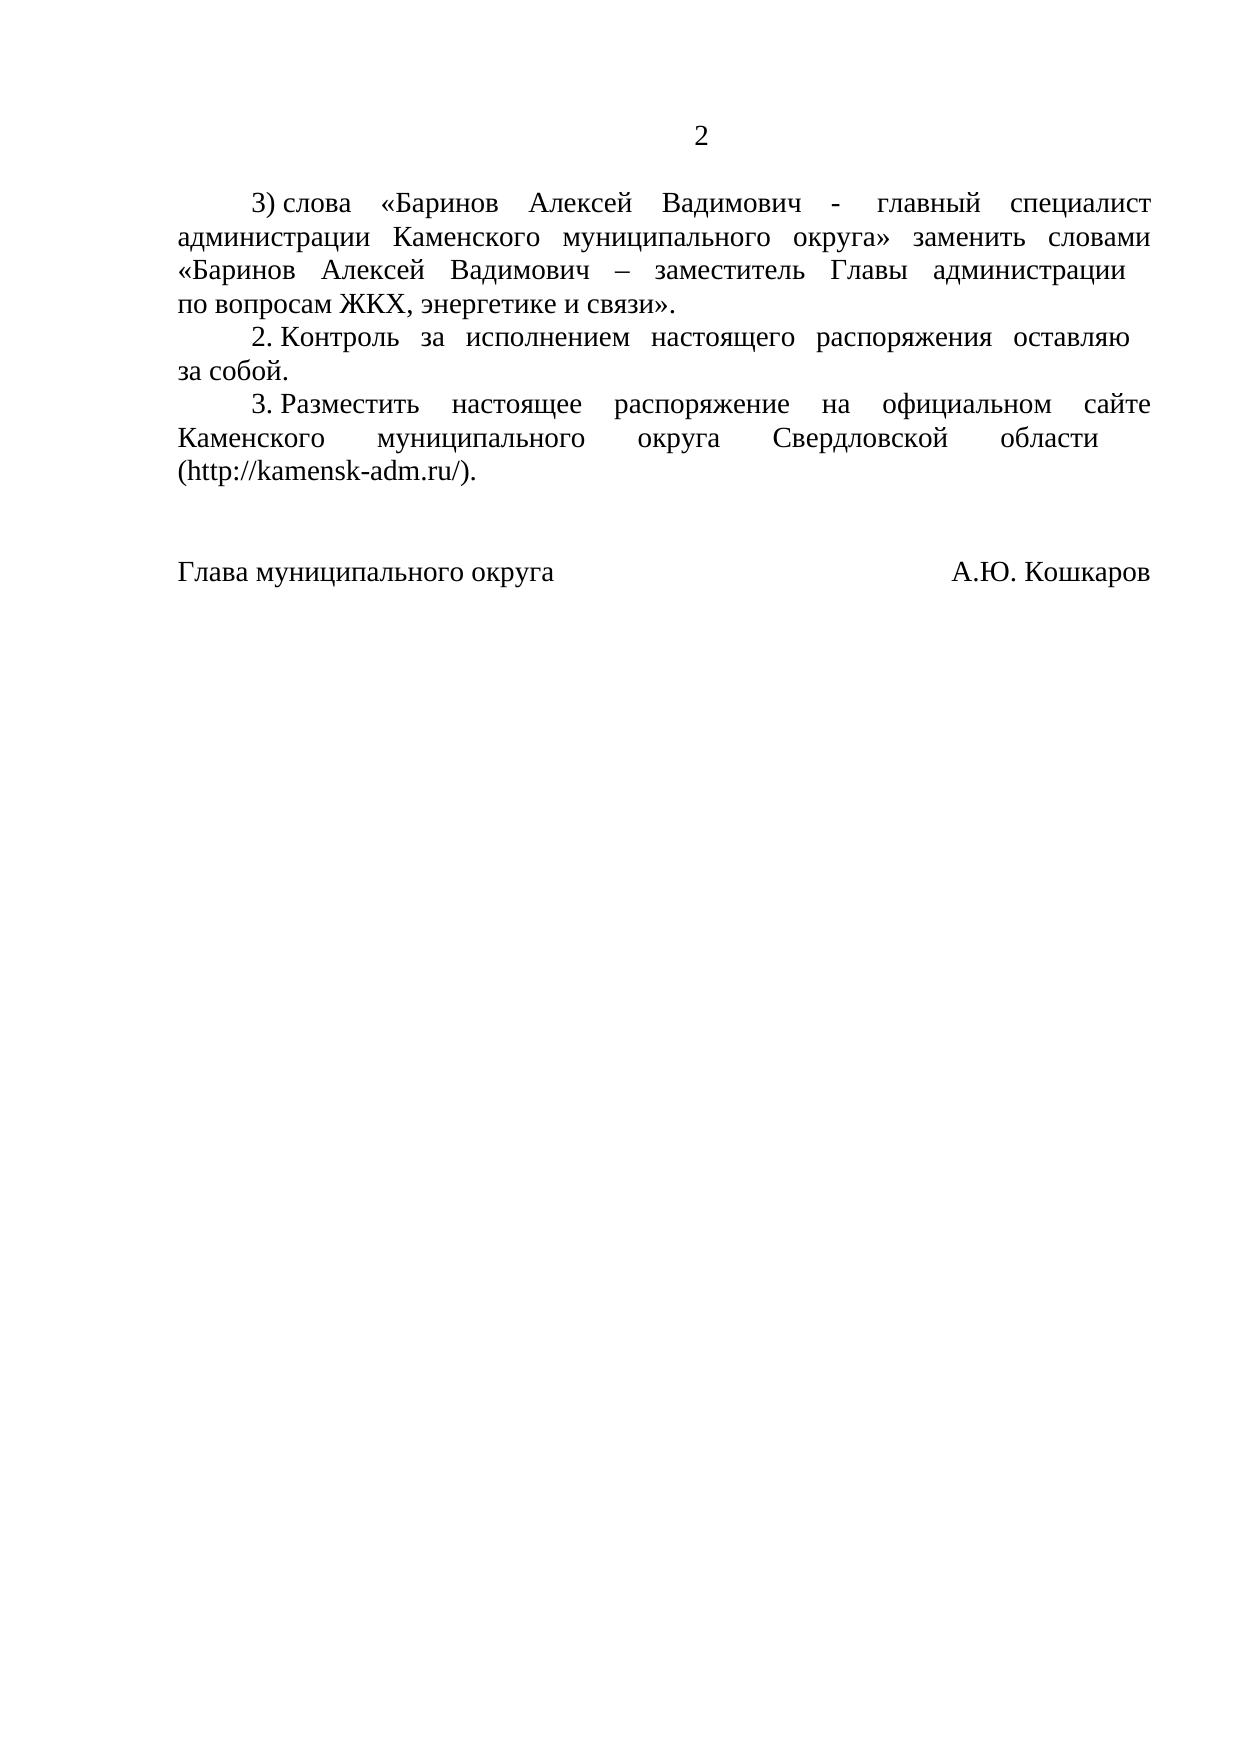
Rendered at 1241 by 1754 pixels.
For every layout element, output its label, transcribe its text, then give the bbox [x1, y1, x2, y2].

text 2 [177, 118, 1152, 152]
text 3. Разместить настоящее распоряжение на официальном сайте Каменского муниципального округа Свердловской области (http://kamensk-adm.ru/). [177, 386, 1152, 487]
text 2. Контроль за исполнением настоящего распоряжения оставляю за собой. [177, 319, 1152, 386]
text Глава муниципального округа А.Ю. Кошкаров [177, 554, 1152, 588]
text 3) слова «Баринов Алексей Вадимович - главный специалист администрации Каменского муниципального округа» заменить словами «Баринов Алексей Вадимович – заместитель Главы администрации по вопросам ЖКХ, энергетике и связи». [177, 185, 1152, 319]
